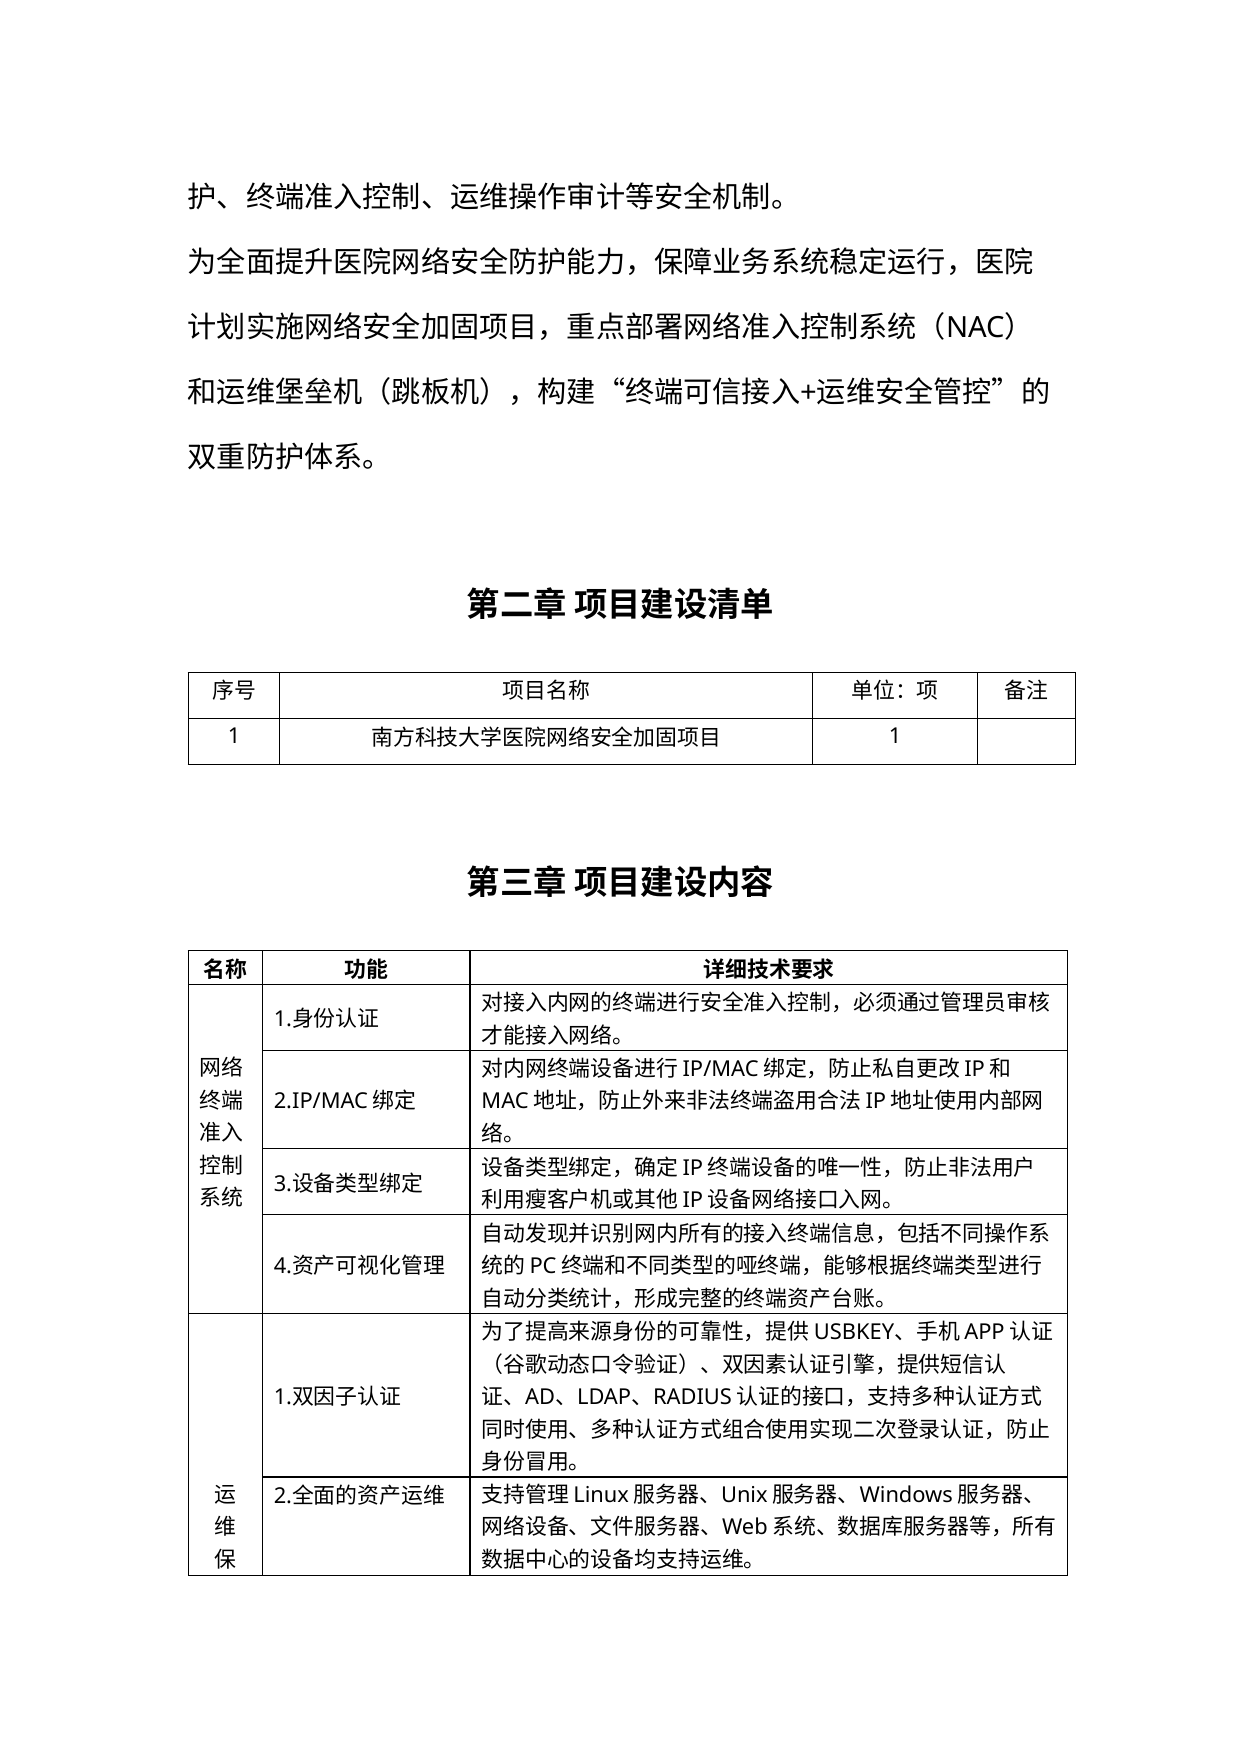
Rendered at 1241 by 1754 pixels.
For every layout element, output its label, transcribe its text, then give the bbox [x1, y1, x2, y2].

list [187, 162, 1053, 227]
list 为全面提升医院网络安全防护能力，保障业务系统稳定运行，医院计划实施网络安全加固项目，重点部署网络准入控制系统（NAC）和运维堡垒机（跳板机），构建“终端可信接入+运维安全管控”的双重防护体系。 [187, 227, 1053, 487]
table_header 序号 [189, 673, 279, 718]
table_cell 1 [813, 719, 977, 764]
table_cell 支持管理Linux服务器、Unix服务器、Windows服务器、网络设备、文件服务器、Web系统、数据库服务器等，所有数据中心的设备均支持运维。 [471, 1478, 1067, 1575]
text 项目建设内容 [187, 848, 1053, 913]
text 项目建设清单 [187, 569, 1053, 634]
table_header 详细技术要求 [471, 951, 1067, 984]
table_cell 2.全面的资产运维 [263, 1478, 469, 1575]
table_cell 设备类型绑定，确定IP终端设备的唯一性，防止非法用户利用瘦客户机或其他IP设备网络接口入网。 [471, 1149, 1067, 1214]
table_cell 1 [189, 719, 279, 764]
table_header 功能 [263, 951, 469, 984]
table_cell 运 维 保 垒 机 [189, 1314, 262, 1575]
table_header 备注 [978, 673, 1075, 718]
table_cell 为了提高来源身份的可靠性，提供USBKEY、手机APP认证（谷歌动态口令验证）、双因素认证引擎，提供短信认证、AD、LDAP、RADIUS认证的接口，支持多种认证方式同时使用、多种认证方式组合使用实现二次登录认证，防止身份冒用。 [471, 1314, 1067, 1476]
table_cell 对接入内网的终端进行安全准入控制，必须通过管理员审核才能接入网络。 [471, 985, 1067, 1050]
table_cell 网络 终端准入 控制 系统 [189, 985, 262, 1313]
table_cell [978, 719, 1075, 764]
table_cell 3.设备类型绑定 [263, 1149, 469, 1214]
table_cell 自动发现并识别网内所有的接入终端信息，包括不同操作系统的PC终端和不同类型的哑终端，能够根据终端类型进行自动分类统计，形成完整的终端资产台账。 [471, 1215, 1067, 1313]
table_header 单位：项 [813, 673, 977, 718]
table_cell 1.身份认证 [263, 985, 469, 1050]
table_cell 4.资产可视化管理 [263, 1215, 469, 1313]
table_header 项目名称 [280, 673, 812, 718]
table_cell 南方科技大学医院网络安全加固项目 [280, 719, 812, 764]
table_cell 对内网终端设备进行IP/MAC绑定，防止私自更改IP和MAC地址，防止外来非法终端盗用合法IP地址使用内部网络。 [471, 1051, 1067, 1148]
table_cell 2.IP/MAC绑定 [263, 1051, 469, 1148]
table_cell 1.双因子认证 [263, 1314, 469, 1476]
table_header 名称 [189, 951, 262, 984]
